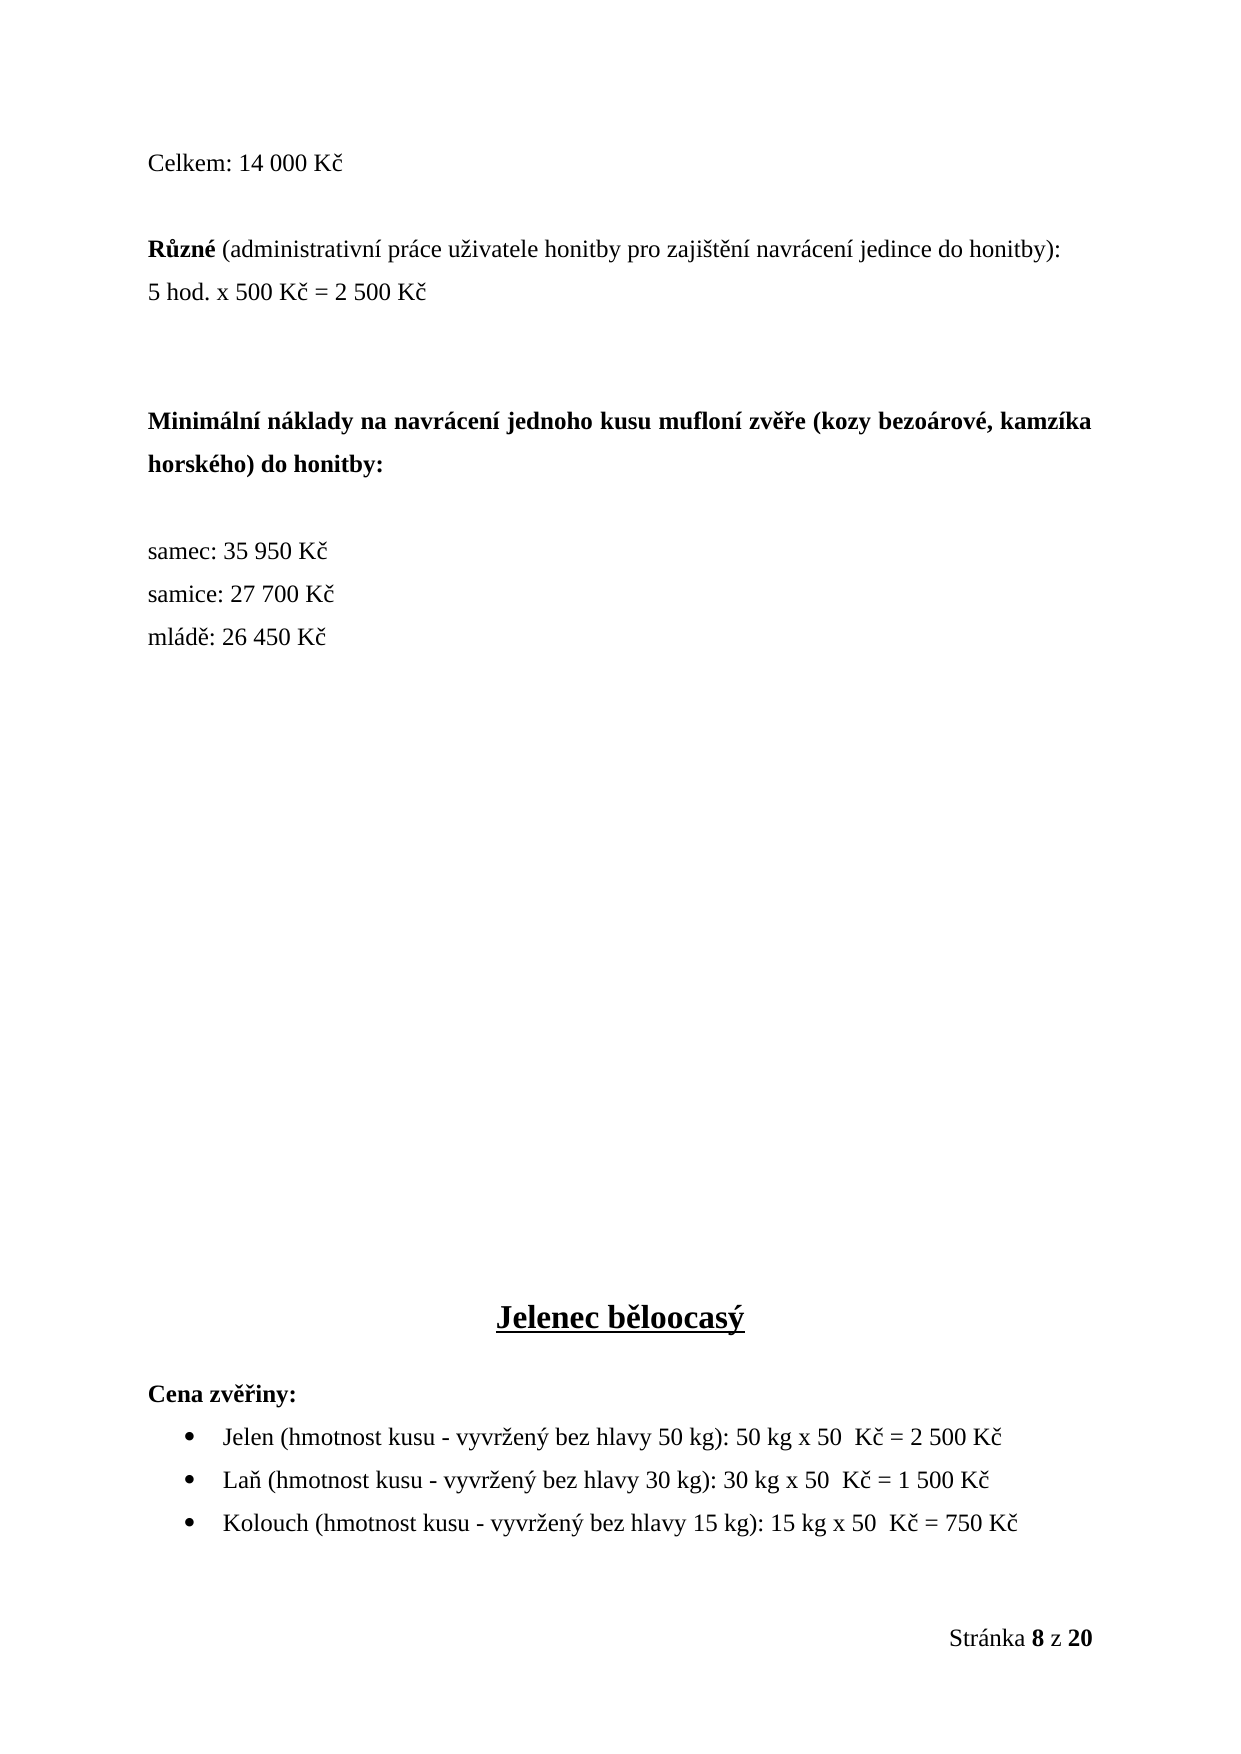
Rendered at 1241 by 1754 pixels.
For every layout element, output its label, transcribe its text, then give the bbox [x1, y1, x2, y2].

text Různé (administrativní práce uživatele honitby pro zajištění navrácení jedince do honitby): [148, 234, 1093, 263]
list Laň (hmotnost kusu - vyvržený bez hlavy ): x 50 Kč = 1 500 Kč [185, 1465, 1093, 1494]
text 5 hod. x 500 Kč = 2 500 Kč [148, 277, 1093, 306]
list Jelen (hmotnost kusu - vyvržený bez hlavy ): 50 kg x 50 Kč = 2 500 Kč [185, 1422, 1093, 1451]
text samice: 27 700 Kč [148, 579, 1093, 608]
text samec: 35 950 Kč [148, 536, 1093, 564]
text Celkem: 14 000 Kč [148, 148, 1093, 176]
text Minimální náklady na navrácení jednoho kusu mufloní zvěře (kozy bezoárové, kamzíka horského) do honitby: [148, 406, 1093, 478]
text Jelenec běloocasý [148, 1298, 1093, 1336]
text mládě: 26 450 Kč [148, 622, 1093, 651]
list Kolouch (hmotnost kusu - vyvržený bez hlavy ): x 50 Kč = 750 Kč [185, 1508, 1093, 1537]
text Cena zvěřiny: [148, 1379, 1093, 1408]
